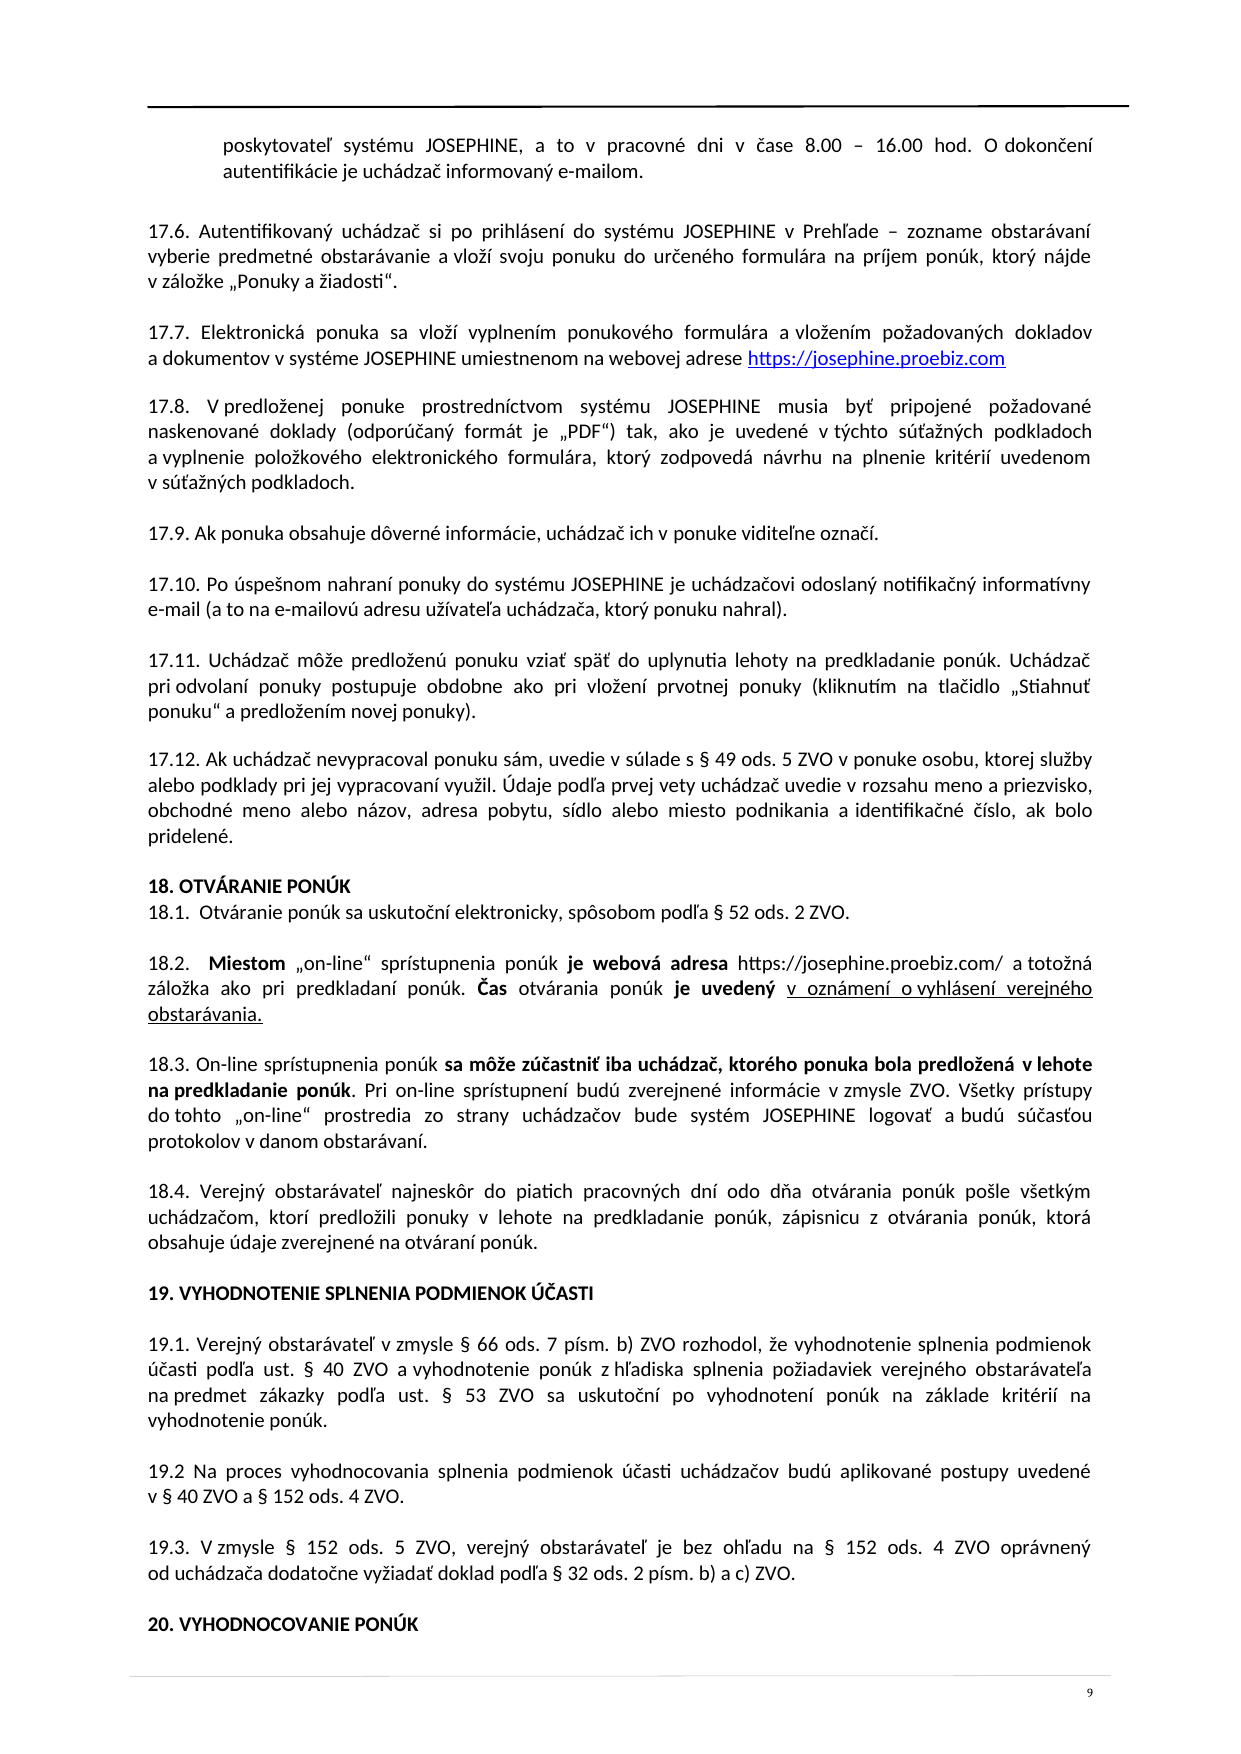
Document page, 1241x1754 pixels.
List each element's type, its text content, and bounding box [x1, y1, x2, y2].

text 18.3. On-line sprístupnenia ponúk sa môže zúčastniť iba uchádzač, ktorého ponuka bola predložená v lehote na predkladanie ponúk. Pri on-line sprístupnení budú zverejnené informácie v zmysle ZVO. Všetky prístupy do tohto „on-line“ prostredia zo strany uchádzačov bude systém JOSEPHINE logovať a budú súčasťou protokolov v danom obstarávaní. [148, 1052, 1092, 1153]
text 19.3. V zmysle § 152 ods. 5 ZVO, verejný obstarávateľ je bez ohľadu na § 152 ods. 4 ZVO oprávnený od uchádzača dodatočne vyžiadať doklad podľa § 32 ods. 2 písm. b) a c) ZVO. [148, 1534, 1092, 1585]
text 19. VYHODNOTENIE SPLNENIA PODMIENOK ÚČASTI [148, 1280, 1092, 1306]
text 17.6. Autentifikovaný uchádzač si po prihlásení do systému JOSEPHINE v Prehľade – zozname obstarávaní vyberie predmetné obstarávanie a vloží svoju ponuku do určeného formulára na príjem ponúk, ktorý nájde v záložke „Ponuky a žiadosti“. [148, 218, 1092, 294]
text 19.1. Verejný obstarávateľ v zmysle § 66 ods. 7 písm. b) ZVO rozhodol, že vyhodnotenie splnenia podmienok účasti podľa ust. § 40 ZVO a vyhodnotenie ponúk z hľadiska splnenia požiadaviek verejného obstarávateľa na predmet zákazky podľa ust. § 53 ZVO sa uskutoční po vyhodnotení ponúk na základe kritérií na vyhodnotenie ponúk. [148, 1331, 1092, 1433]
text 17.10. Po úspešnom nahraní ponuky do systému JOSEPHINE je uchádzačovi odoslaný notifikačný informatívny e-mail (a to na e-mailovú adresu užívateľa uchádzača, ktorý ponuku nahral). [148, 571, 1092, 622]
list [185, 131, 1092, 184]
text 18. OTVÁRANIE PONÚK [148, 874, 1092, 899]
text 17.7. Elektronická ponuka sa vloží vyplnením ponukového formulára a vložením požadovaných dokladov a dokumentov v systéme JOSEPHINE umiestnenom na webovej adrese https://josephine.proebiz.com [148, 319, 1092, 370]
text 17.9. Ak ponuka obsahuje dôverné informácie, uchádzač ich v ponuke viditeľne označí. [148, 520, 1092, 546]
text 17.12. Ak uchádzač nevypracoval ponuku sám, uvedie v súlade s § 49 ods. 5 ZVO v ponuke osobu, ktorej služby alebo podklady pri jej vypracovaní využil. Údaje podľa prvej vety uchádzač uvedie v rozsahu meno a priezvisko, obchodné meno alebo názov, adresa pobytu, sídlo alebo miesto podnikania a identifikačné číslo, ak bolo pridelené. [148, 747, 1092, 848]
text 18.2. Miestom „on-line“ sprístupnenia ponúk je webová adresa https://josephine.proebiz.com/ a totožná záložka ako pri predkladaní ponúk. Čas otvárania ponúk je uvedený v oznámení o vyhlásení verejného obstarávania. [148, 950, 1092, 1026]
text 17.11. Uchádzač môže predloženú ponuku vziať späť do uplynutia lehoty na predkladanie ponúk. Uchádzač pri odvolaní ponuky postupuje obdobne ako pri vložení prvotnej ponuky (kliknutím na tlačidlo „Stiahnuť ponuku“ a predložením novej ponuky). [148, 647, 1092, 724]
text 20. VYHODNOCOVANIE PONÚK [148, 1611, 1092, 1636]
text 17.8. V predloženej ponuke prostredníctvom systému JOSEPHINE musia byť pripojené požadované naskenované doklady (odporúčaný formát je „PDF“) tak, ako je uvedené v týchto súťažných podkladoch a vyplnenie položkového elektronického formulára, ktorý zodpovedá návrhu na plnenie kritérií uvedenom v súťažných podkladoch. [148, 393, 1092, 495]
text 18.4. Verejný obstarávateľ najneskôr do piatich pracovných dní odo dňa otvárania ponúk pošle všetkým uchádzačom, ktorí predložili ponuky v lehote na predkladanie ponúk, zápisnicu z otvárania ponúk, ktorá obsahuje údaje zverejnené na otváraní ponúk. [148, 1179, 1092, 1255]
text 18.1. Otváranie ponúk sa uskutoční elektronicky, spôsobom podľa § 52 ods. 2 ZVO. [148, 899, 1092, 924]
text 19.2 Na proces vyhodnocovania splnenia podmienok účasti uchádzačov budú aplikované postupy uvedené v § 40 ZVO a § 152 ods. 4 ZVO. [148, 1458, 1092, 1509]
